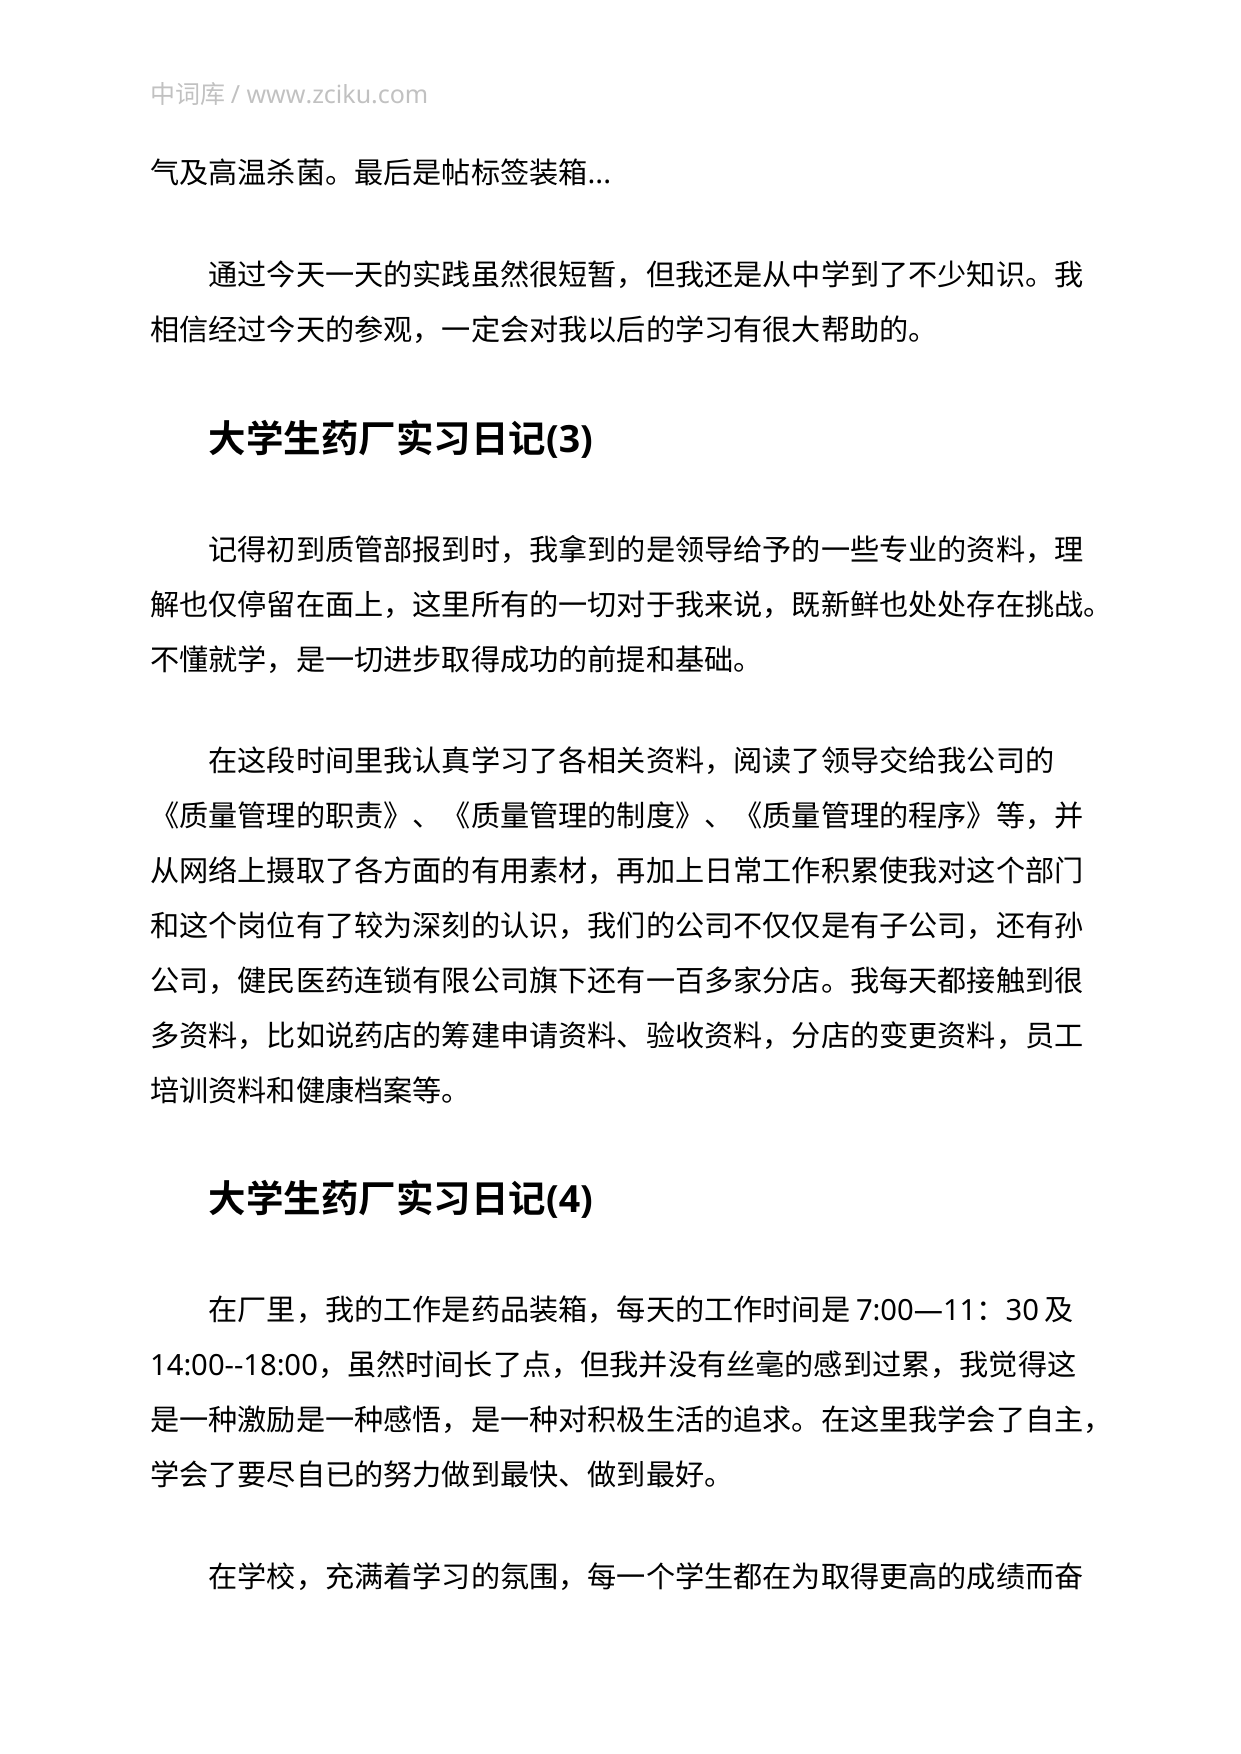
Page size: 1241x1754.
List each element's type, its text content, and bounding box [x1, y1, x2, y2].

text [150, 1553, 1090, 1596]
text 在这段时间里我认真学习了各相关资料，阅读了领导交给我公司的《质量管理的职责》、《质量管理的制度》、《质量管理的程序》等，并从网络上摄取了各方面的有用素材，再加上日常工作积累使我对这个部门和这个岗位有了较为深刻的认识，我们的公司不仅仅是有子公司，还有孙公司，健民医药连锁有限公司旗下还有一百多家分店。我每天都接触到很多资料，比如说药店的筹建申请资料、验收资料，分店的变更资料，员工培训资料和健康档案等。 [150, 738, 1090, 1109]
text 记得初到质管部报到时，我拿到的是领导给予的一些专业的资料，理解也仅停留在面上，这里所有的一切对于我来说，既新鲜也处处存在挑战。不懂就学，是一切进步取得成功的前提和基础。 [150, 526, 1090, 678]
text 在厂里，我的工作是药品装箱，每天的工作时间是7:00—11：30及14:00--18:00，虽然时间长了点，但我并没有丝毫的感到过累，我觉得这是一种激励是一种感悟，是一种对积极生活的追求。在这里我学会了自主，学会了要尽自已的努力做到最快、做到最好。 [150, 1287, 1090, 1494]
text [150, 150, 1090, 192]
text 通过今天一天的实践虽然很短暂，但我还是从中学到了不少知识。我相信经过今天的参观，一定会对我以后的学习有很大帮助的。 [150, 252, 1090, 349]
text 大学生药厂实习日记(3) [150, 409, 1090, 463]
text 大学生药厂实习日记(4) [150, 1169, 1090, 1223]
